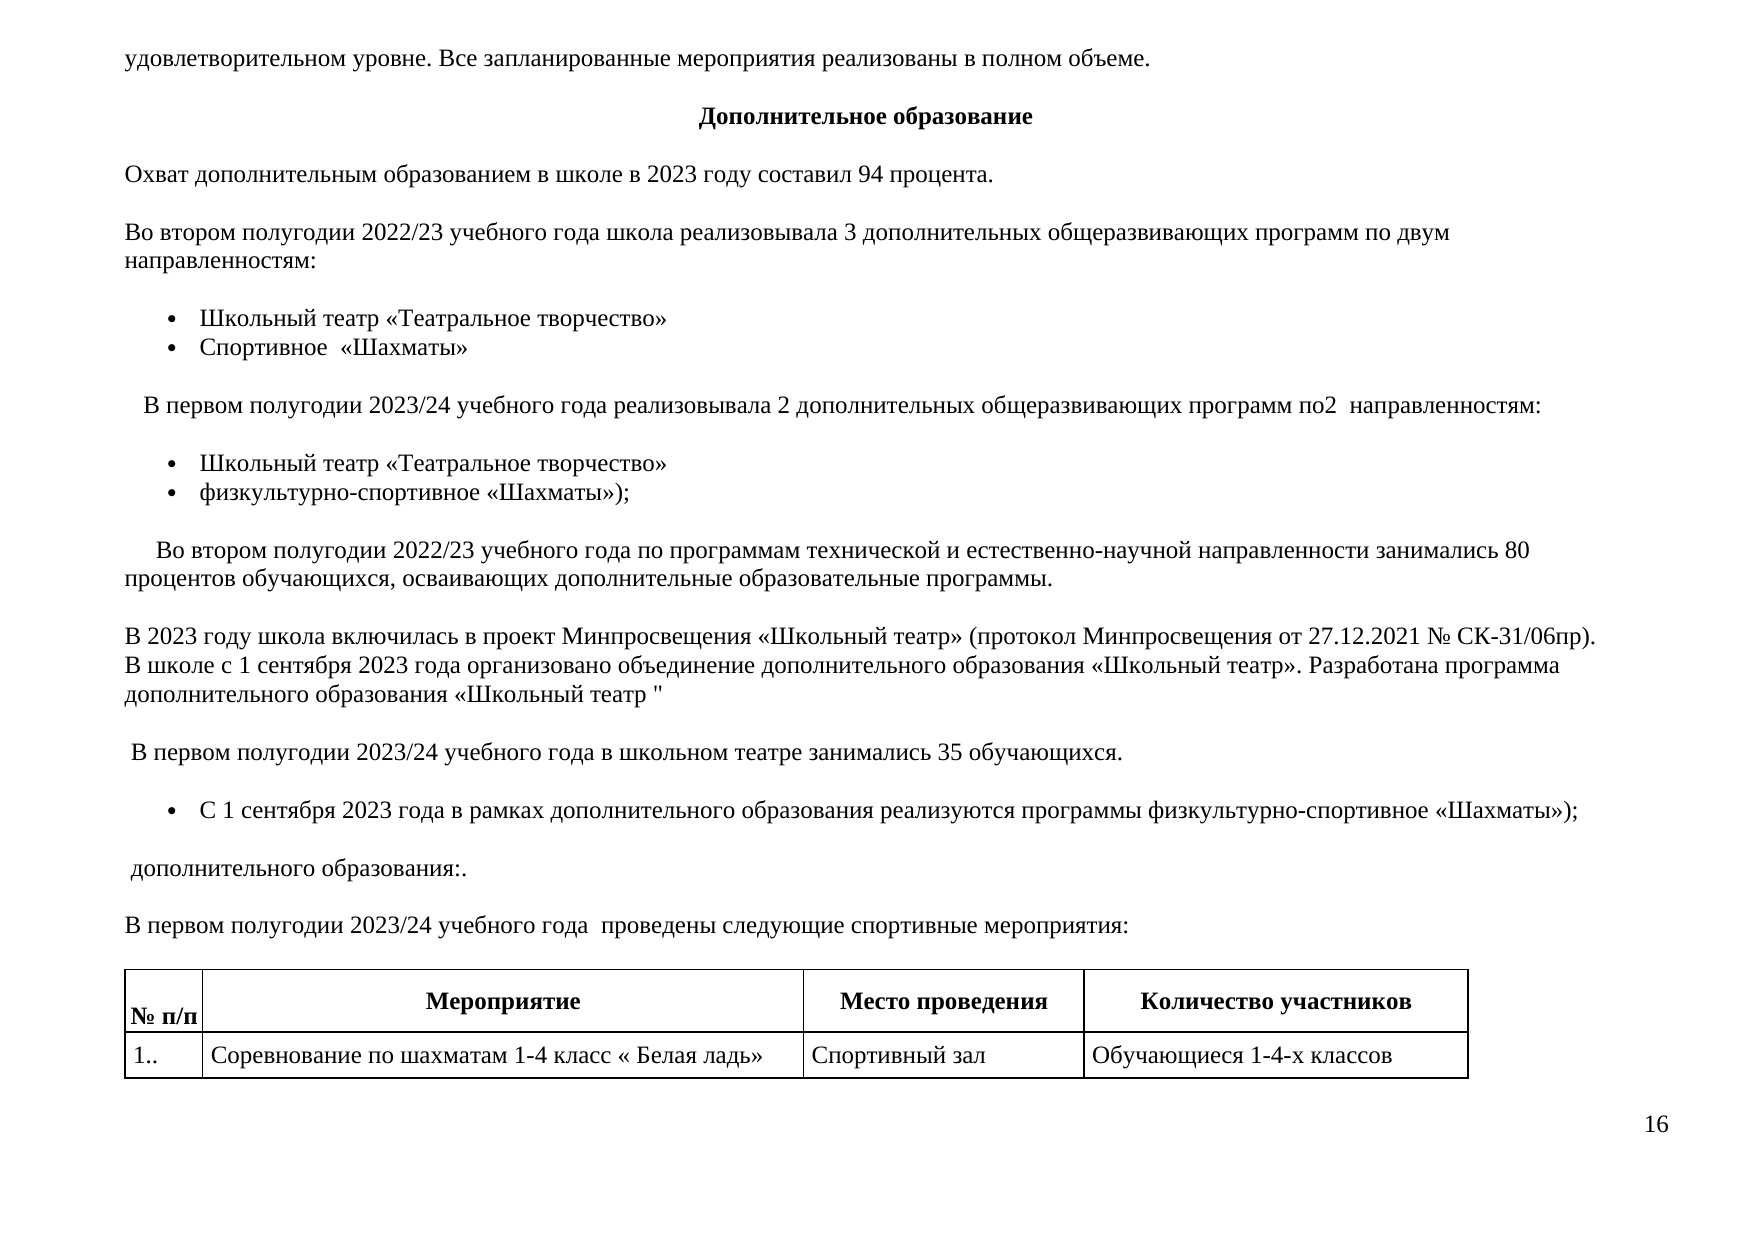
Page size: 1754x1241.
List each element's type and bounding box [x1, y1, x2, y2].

table_header [117, 0, 1615, 1092]
